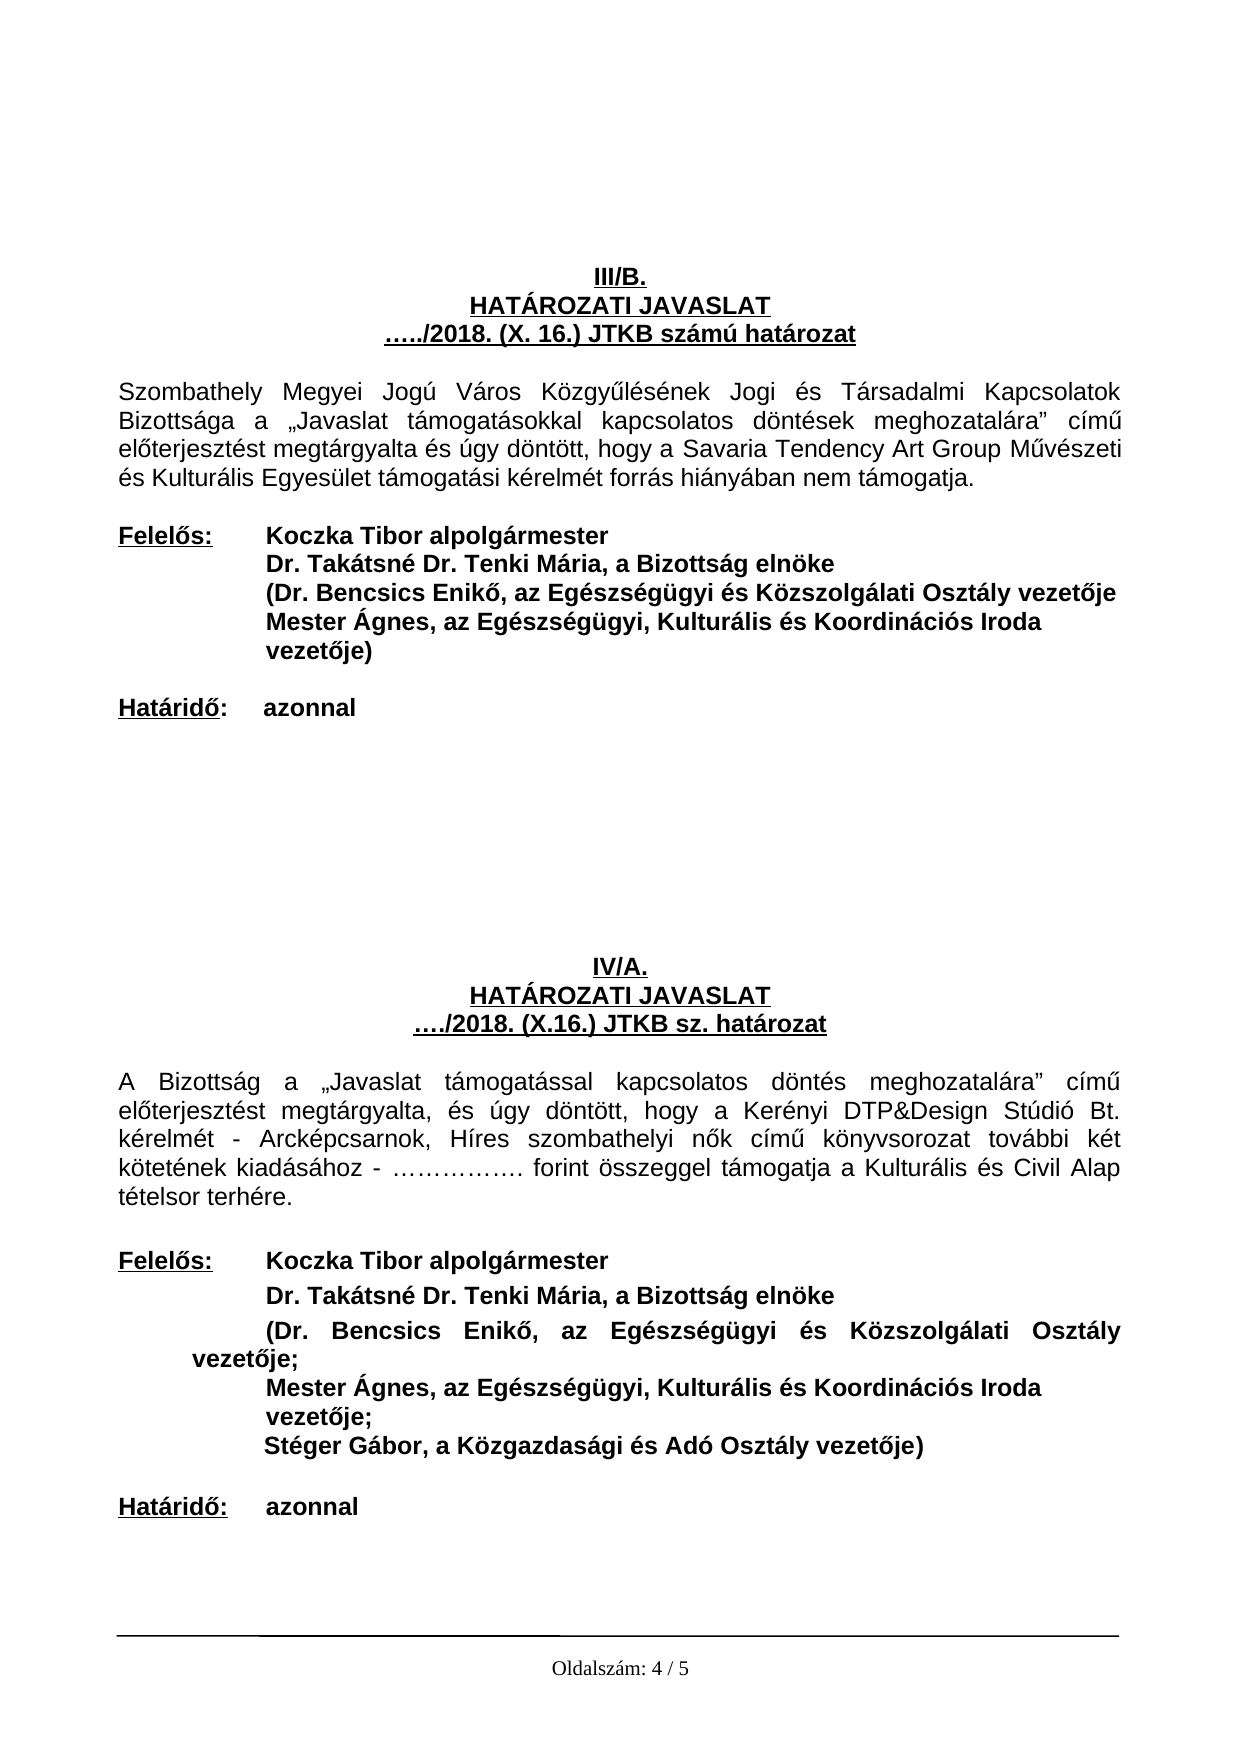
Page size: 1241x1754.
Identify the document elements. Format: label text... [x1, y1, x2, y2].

text IV/A. [118, 952, 1122, 981]
text (Dr. Bencsics Enikő, az Egészségügyi és Közszolgálati Osztály vezetője [134, 578, 1122, 607]
text III/B. [118, 262, 1122, 291]
text Határidő: azonnal [118, 693, 1122, 722]
text (Dr. Bencsics Enikő, az Egészségügyi és Közszolgálati Osztály vezetője; [192, 1316, 1122, 1373]
text …./2018. (X.16.) JTKB sz. határozat [118, 1009, 1122, 1038]
text Határidő: azonnal [118, 1492, 1122, 1521]
text Dr. Takátsné Dr. Tenki Mária, a Bizottság elnöke [192, 1281, 1122, 1309]
text A Bizottság a „Javaslat támogatással kapcsolatos döntés meghozatalára” című előterjesztést megtárgyalta, és úgy döntött, hogy a Kerényi DTP&Design Stúdió Bt. kérelmét - Arcképcsarnok, Híres szombathelyi nők című könyvsorozat további két kötetének kiadásához - ……………. forint összeggel támogatja a Kulturális és Civil Alap tételsor terhére. [118, 1067, 1122, 1211]
text Mester Ágnes, az Egészségügyi, Kulturális és Koordinációs Iroda vezetője; [266, 1373, 1122, 1431]
text …../2018. (X. 16.) JTKB számú határozat [118, 319, 1122, 348]
text HATÁROZATI JAVASLAT [118, 291, 1122, 319]
text Stéger Gábor, a Közgazdasági és Adó Osztály vezetője) [118, 1431, 1122, 1459]
text Mester Ágnes, az Egészségügyi, Kulturális és Koordinációs Iroda vezetője) [134, 607, 1122, 664]
text Felelős: Koczka Tibor alpolgármester [118, 1246, 1122, 1274]
text HATÁROZATI JAVASLAT [118, 981, 1122, 1009]
text Felelős: Koczka Tibor alpolgármester [118, 521, 1122, 549]
text Dr. Takátsné Dr. Tenki Mária, a Bizottság elnöke [192, 549, 1122, 578]
text Szombathely Megyei Jogú Város Közgyűlésének Jogi és Társadalmi Kapcsolatok Bizottsága a „Javaslat támogatásokkal kapcsolatos döntések meghozatalára” című előterjesztést megtárgyalta és úgy döntött, hogy a Savaria Tendency Art Group Művészeti és Kulturális Egyesület támogatási kérelmét forrás hiányában nem támogatja. [118, 377, 1122, 492]
